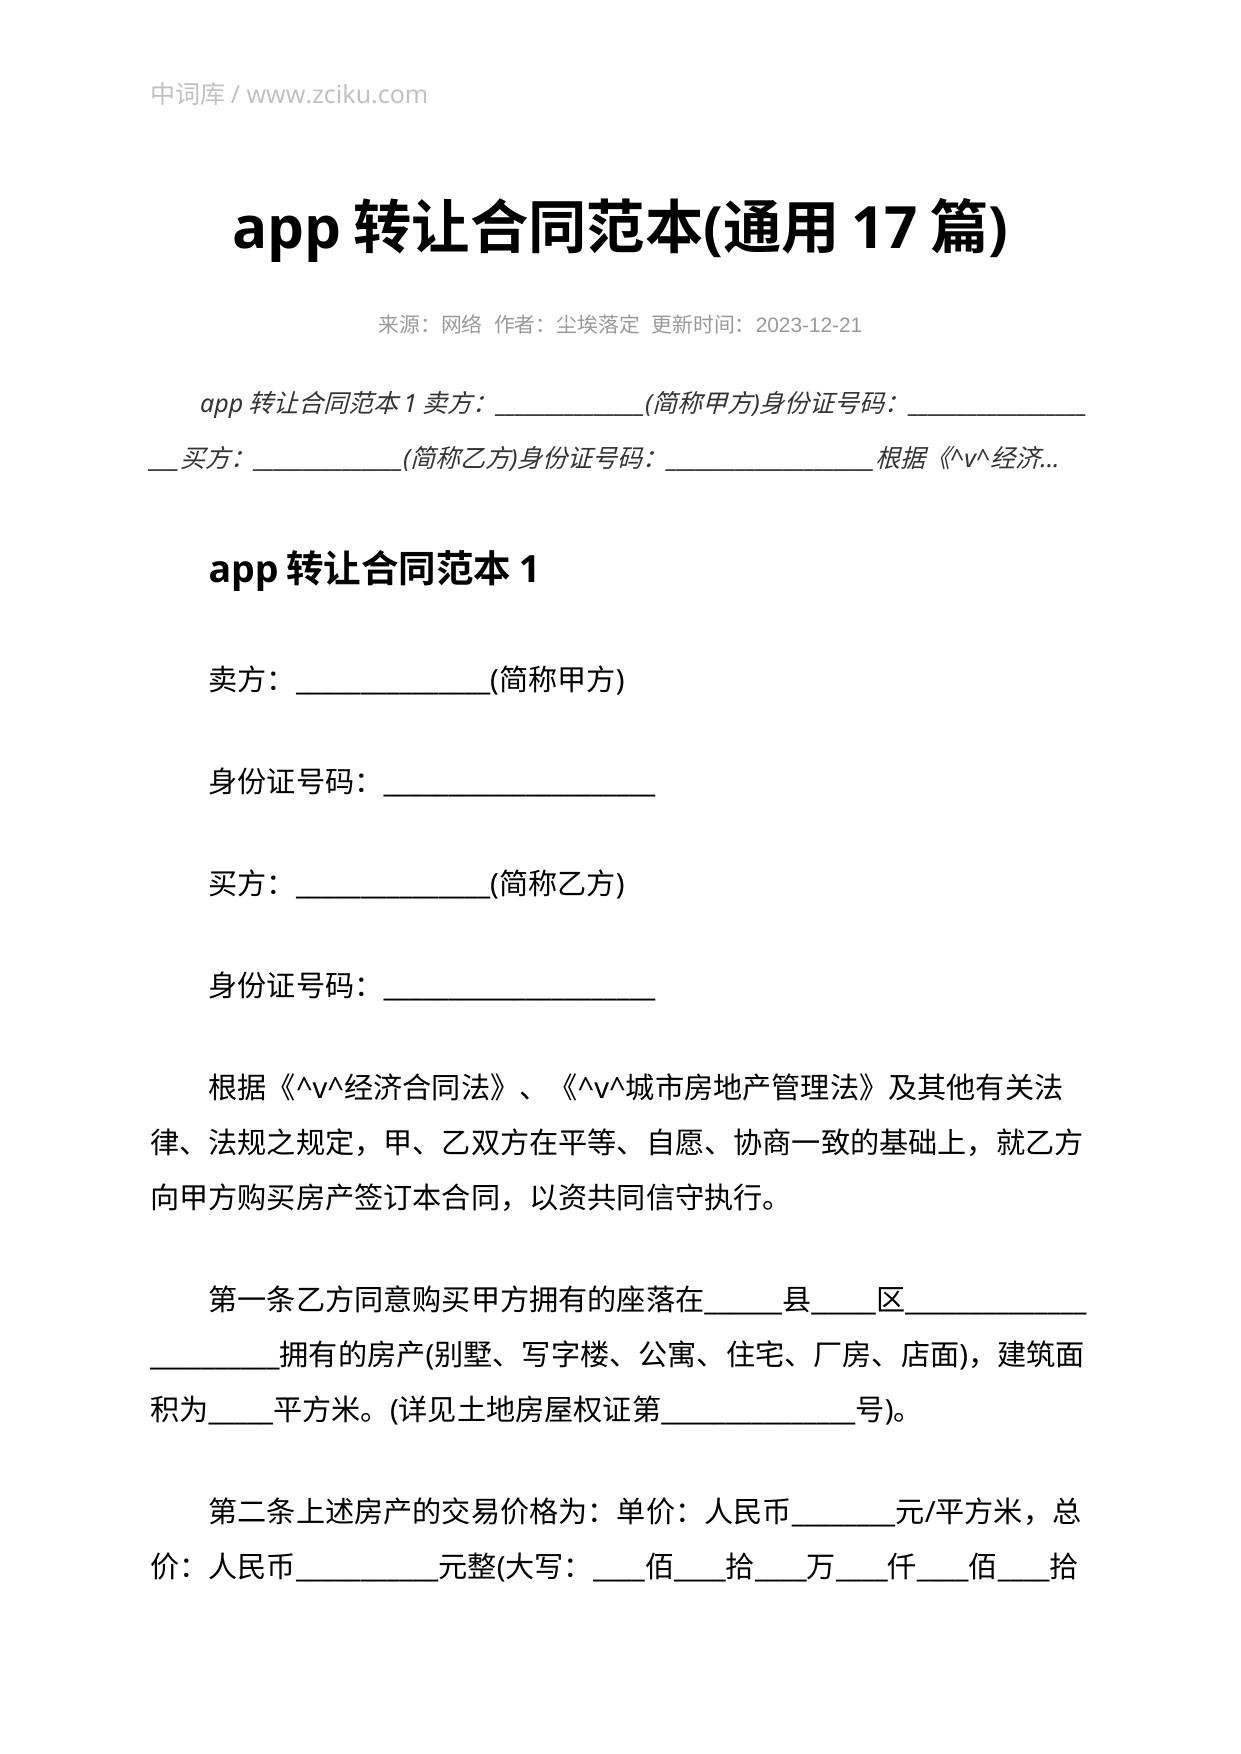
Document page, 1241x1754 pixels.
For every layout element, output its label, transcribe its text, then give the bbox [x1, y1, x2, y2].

text 卖方：_______________(简称甲方) [150, 657, 1090, 699]
text 根据《^v^经济合同法》、《^v^城市房地产管理法》及其他有关法律、法规之规定，甲、乙双方在平等、自愿、协商一致的基础上，就乙方向甲方购买房产签订本合同，以资共同信守执行。 [150, 1065, 1090, 1217]
text app转让合同范本1 [150, 539, 1090, 594]
subtitle app转让合同范本(通用17篇) [150, 181, 1090, 266]
text 第一条乙方同意购买甲方拥有的座落在______县_____区________________________拥有的房产(别墅、写字楼、公寓、住宅、厂房、店面)，建筑面积为_____平方米。(详见土地房屋权证第_______________号)。 [150, 1277, 1090, 1429]
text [150, 1488, 1090, 1586]
text 买方：_______________(简称乙方) [150, 861, 1090, 903]
text app转让合同范本1卖方：_______________(简称甲方)身份证号码：_____________________买方：_______________(简称乙方)身份证号码：_____________________根据《^v^经济... [150, 384, 1090, 474]
text 身份证号码：_____________________ [150, 759, 1090, 801]
text 来源：网络 作者：尘埃落定 更新时间：2023-12-21 [150, 313, 1090, 337]
text 身份证号码：_____________________ [150, 963, 1090, 1005]
